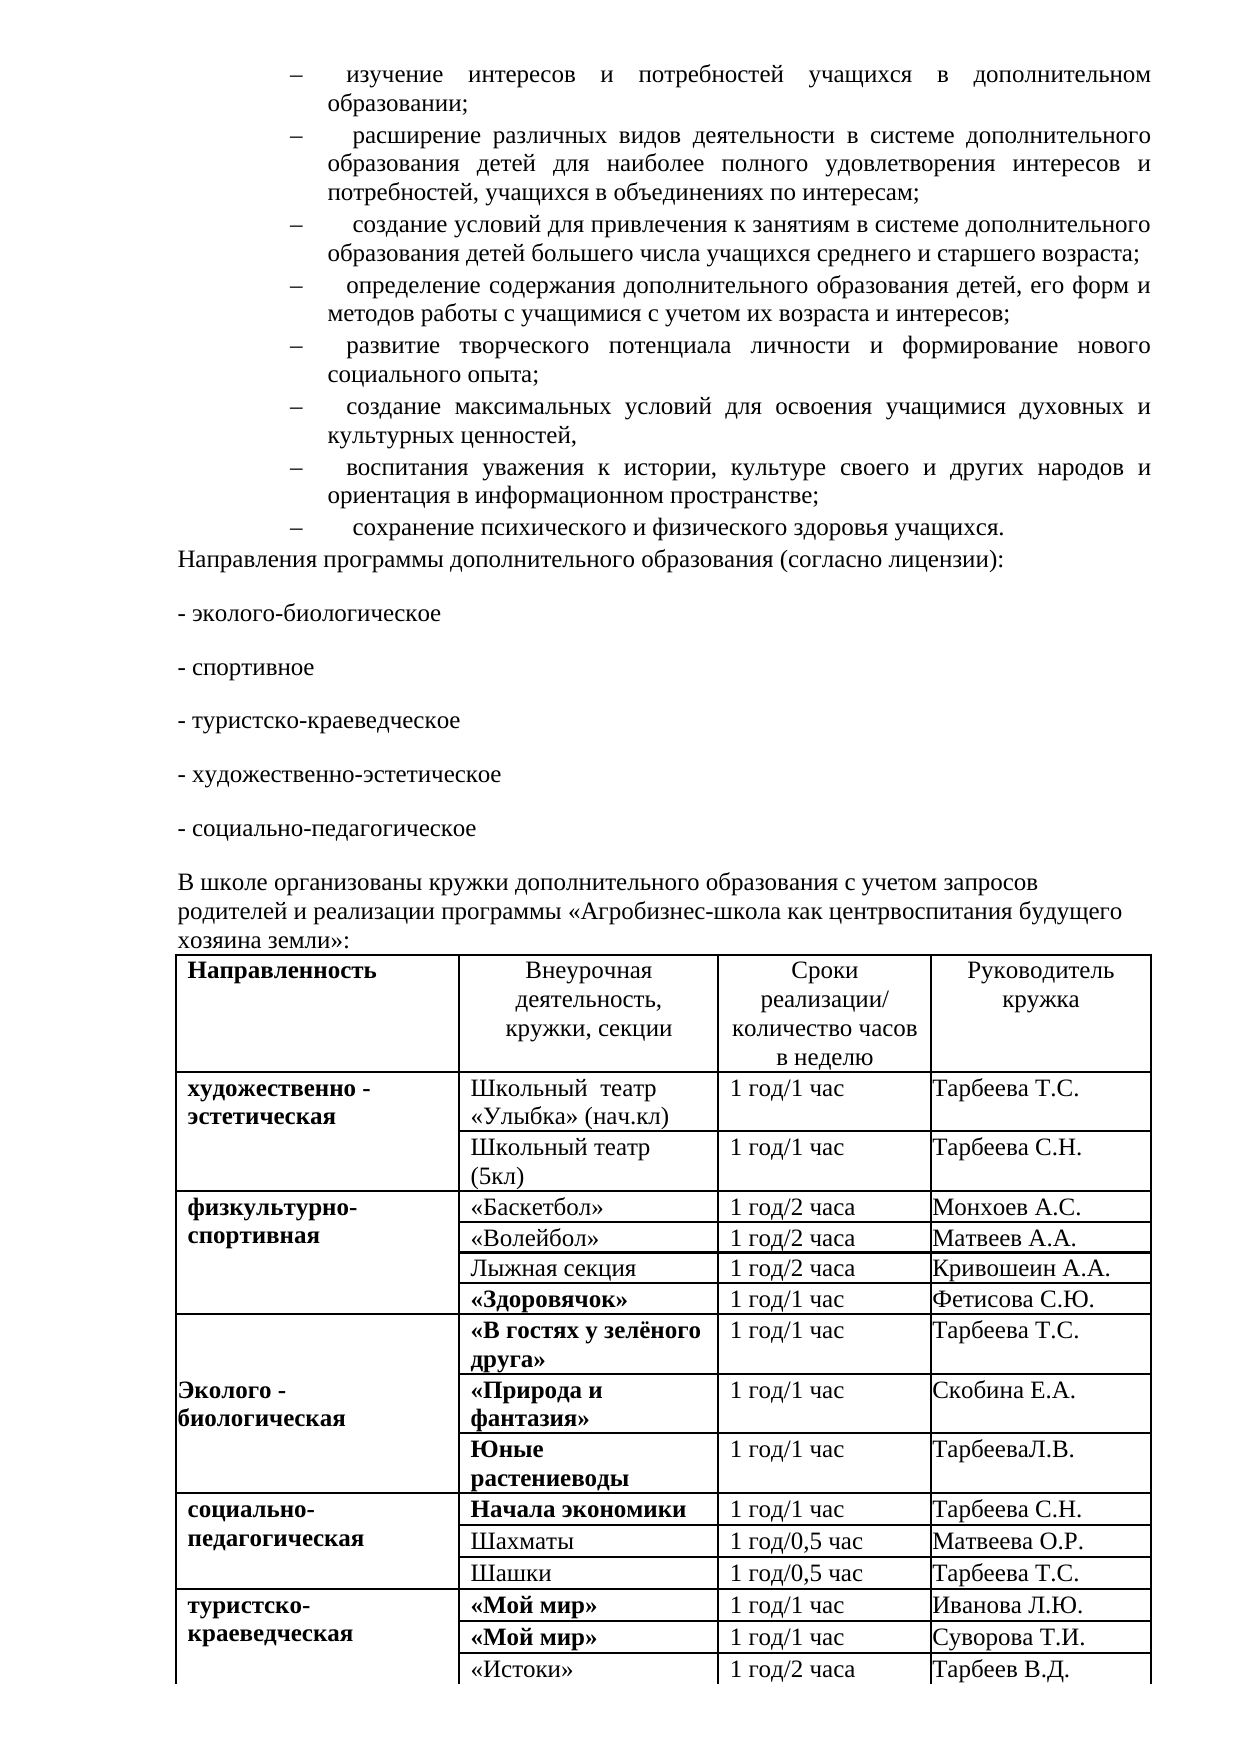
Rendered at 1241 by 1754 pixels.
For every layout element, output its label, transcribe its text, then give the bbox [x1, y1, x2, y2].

table_cell Тарбеева Т.С. [932, 1558, 1150, 1588]
table_cell 1 год/1 час [719, 1590, 930, 1620]
text – создание условий для привлечения к занятиям в системе дополнительного образования детей большего числа учащихся среднего и старшего возраста; [290, 209, 1152, 267]
table_cell Эколого - биологическая [177, 1315, 458, 1492]
table_cell 1 год/2 часа [719, 1254, 930, 1282]
table_cell Матвеева О.Р. [932, 1526, 1150, 1556]
table_cell 1 год/1 час [719, 1315, 930, 1373]
table_cell Тарбеева С.Н. [932, 1132, 1150, 1190]
text – сохранение психического и физического здоровья учащихся. [290, 512, 1152, 541]
table_cell Иванова Л.Ю. [932, 1590, 1150, 1620]
table_cell 1 год/1 час [719, 1073, 930, 1130]
table_cell 1 год/0,5 час [719, 1526, 930, 1556]
text - социально-педагогическое [177, 813, 1152, 842]
table_cell 1 год/1 час [719, 1284, 930, 1313]
table_header Внеурочная деятельность, кружки, секции [460, 956, 717, 1071]
table_cell Тарбеева С.Н. [932, 1494, 1150, 1524]
text – расширение различных видов деятельности в системе дополнительного образования детей для наиболее полного удовлетворения интересов и потребностей, учащихся в объединениях по интересам; [290, 120, 1152, 206]
table_cell Кривошеин А.А. [932, 1254, 1150, 1282]
table_cell 1 год/1 час [719, 1622, 930, 1652]
table_cell 1 год/1 час [719, 1494, 930, 1524]
text – развитие творческого потенциала личности и формирование нового социального опыта; [290, 330, 1152, 388]
table_cell Шашки [460, 1558, 717, 1588]
text - спортивное [177, 652, 1152, 681]
table_cell 1 год/2 часа [719, 1223, 930, 1251]
table_cell Лыжная секция [460, 1254, 717, 1282]
text – изучение интересов и потребностей учащихся в дополнительном образовании; [290, 59, 1152, 117]
table_cell 1 год/1 час [719, 1132, 930, 1190]
table_cell «Мой мир» [460, 1590, 717, 1620]
text - туристско-краеведческое [177, 706, 1152, 734]
table_cell «Волейбол» [460, 1223, 717, 1251]
table_cell «Природа и фантазия» [460, 1375, 717, 1432]
table_cell ТарбееваЛ.В. [932, 1434, 1150, 1492]
table_cell Монхоев А.С. [932, 1192, 1150, 1221]
table_cell 1 год/2 часа [719, 1654, 930, 1684]
table_cell Тарбеева Т.С. [932, 1073, 1150, 1130]
table_cell Тарбеева Т.С. [932, 1315, 1150, 1373]
table_header Сроки реализации/ количество часов в неделю [719, 956, 930, 1071]
text - художественно-эстетическое [177, 759, 1152, 788]
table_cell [460, 1654, 717, 1684]
table_cell «Мой мир» [460, 1622, 717, 1652]
text Направления программы дополнительного образования (согласно лицензии): [177, 544, 1152, 573]
table_cell «Здоровячок» [460, 1284, 717, 1313]
text – воспитания уважения к истории, культуре своего и других народов и ориентация в информационном пространстве; [290, 452, 1152, 509]
text - эколого-биологическое [177, 598, 1152, 627]
table_cell «Баскетбол» [460, 1192, 717, 1221]
table_cell Юные растениеводы [460, 1434, 717, 1492]
table_cell 1 год/0,5 час [719, 1558, 930, 1588]
text В школе организованы кружки дополнительного образования с учетом запросов родителей и реализации программы «Агробизнес-школа как центрвоспитания будущего хозяина земли»: [177, 867, 1152, 953]
table_cell «В гостях у зелёного друга» [460, 1315, 717, 1373]
table_cell Матвеев А.А. [932, 1223, 1150, 1251]
table_cell 1 год/1 час [719, 1375, 930, 1432]
table_cell Начала экономики [460, 1494, 717, 1524]
table_cell 1 год/1 час [719, 1434, 930, 1492]
table_cell Тарбеев В.Д. [932, 1654, 1150, 1684]
table_cell туристско-краеведческая [177, 1590, 458, 1684]
table_cell Скобина Е.А. [932, 1375, 1150, 1432]
table_header Направленность [177, 956, 458, 1071]
text – определение содержания дополнительного образования детей, его форм и методов работы с учащимися с учетом их возраста и интересов; [290, 270, 1152, 327]
table_cell Школьный театр (5кл) [460, 1132, 717, 1190]
table_cell 1 год/2 часа [719, 1192, 930, 1221]
table_cell Фетисова С.Ю. [932, 1284, 1150, 1313]
table_cell Школьный театр «Улыбка» (нач.кл) [460, 1073, 717, 1130]
table_cell социально-педагогическая [177, 1494, 458, 1588]
table_cell Суворова Т.И. [932, 1622, 1150, 1652]
text – создание максимальных условий для освоения учащимися духовных и культурных ценностей, [290, 391, 1152, 448]
table_cell художественно - эстетическая [177, 1073, 458, 1190]
table_header Руководитель кружка [932, 956, 1150, 1071]
table_cell Шахматы [460, 1526, 717, 1556]
table_cell физкультурно-спортивная [177, 1192, 458, 1313]
